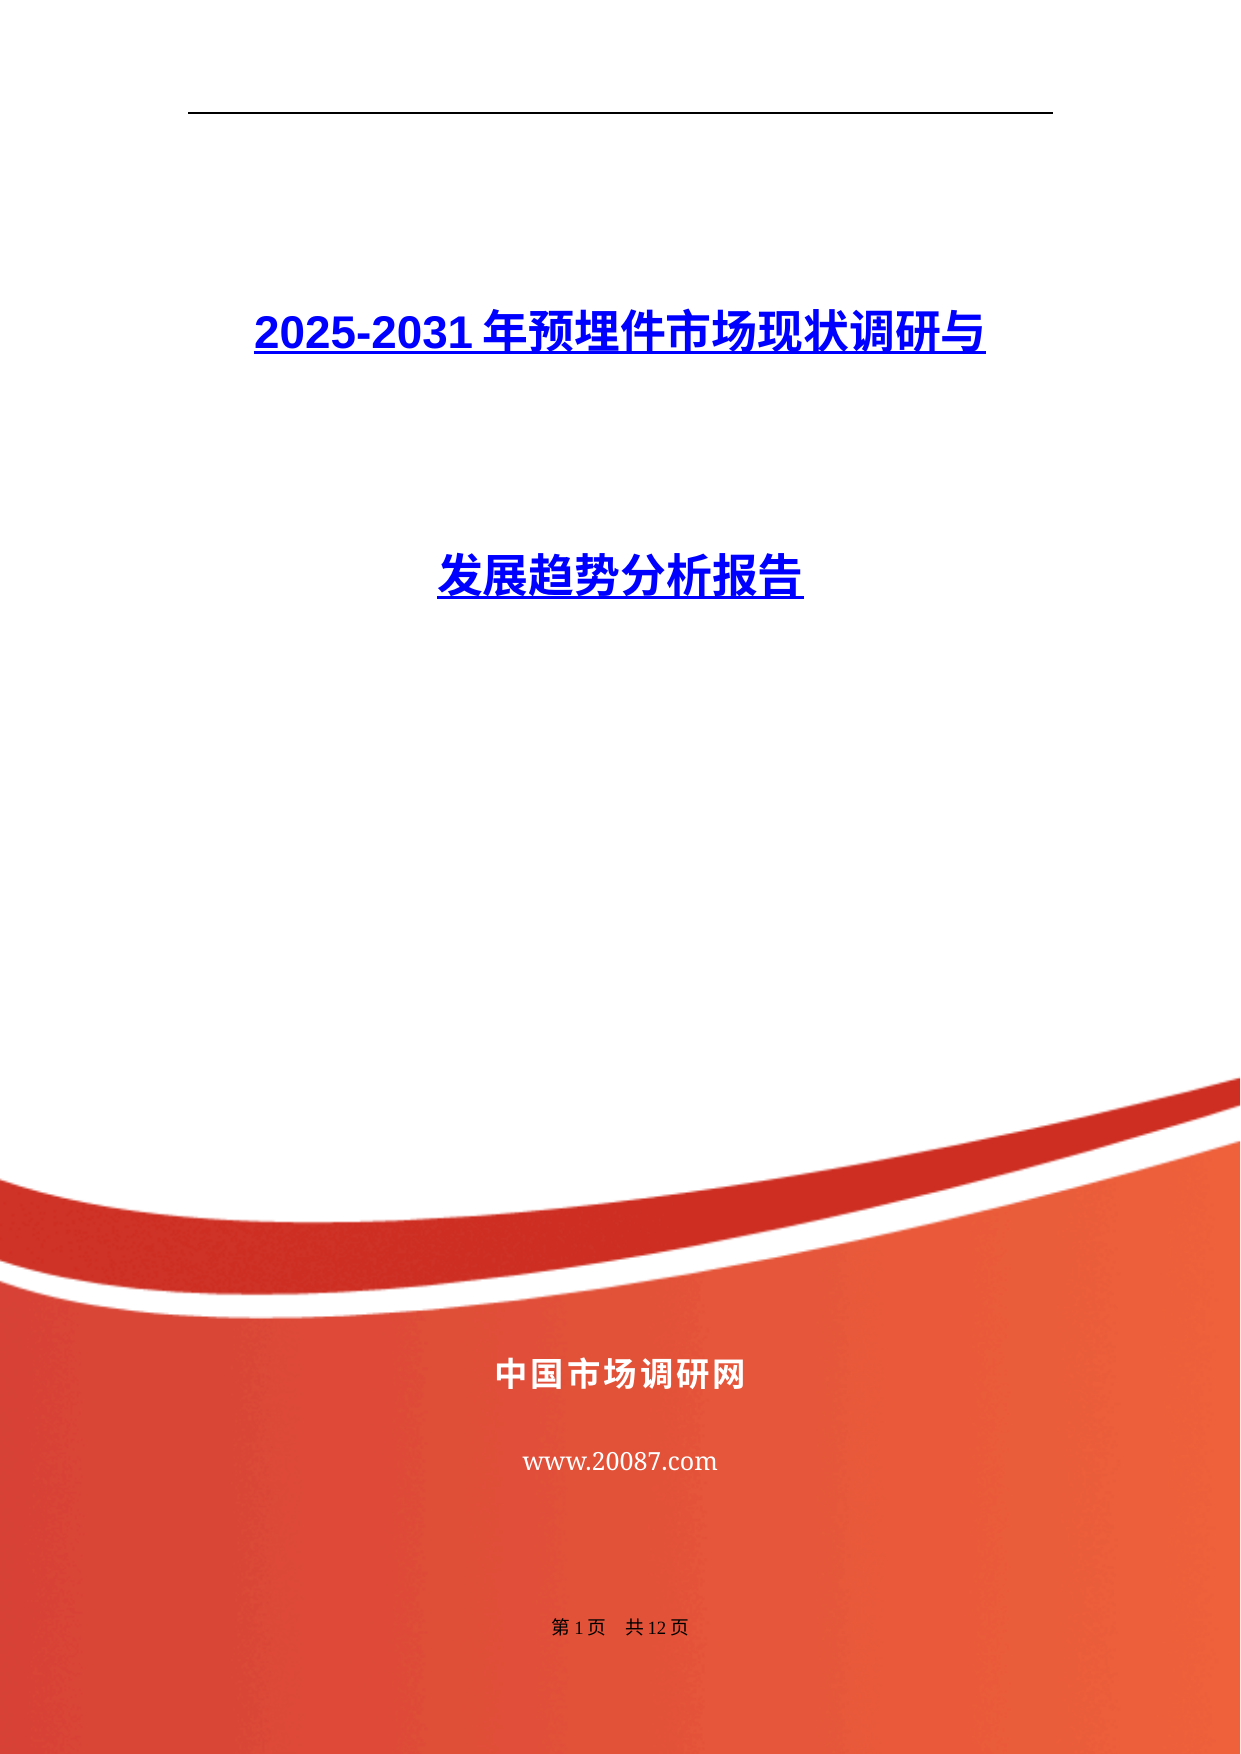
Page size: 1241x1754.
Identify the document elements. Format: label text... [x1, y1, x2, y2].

picture [0, 1006, 1241, 1754]
subtitle 中国市场调研网 [187, 1339, 1053, 1404]
text www.20087.com [187, 1428, 1053, 1493]
table_header 2025-2031年预埋件市场现状调研与发展趋势分析报告 [188, 207, 1053, 773]
